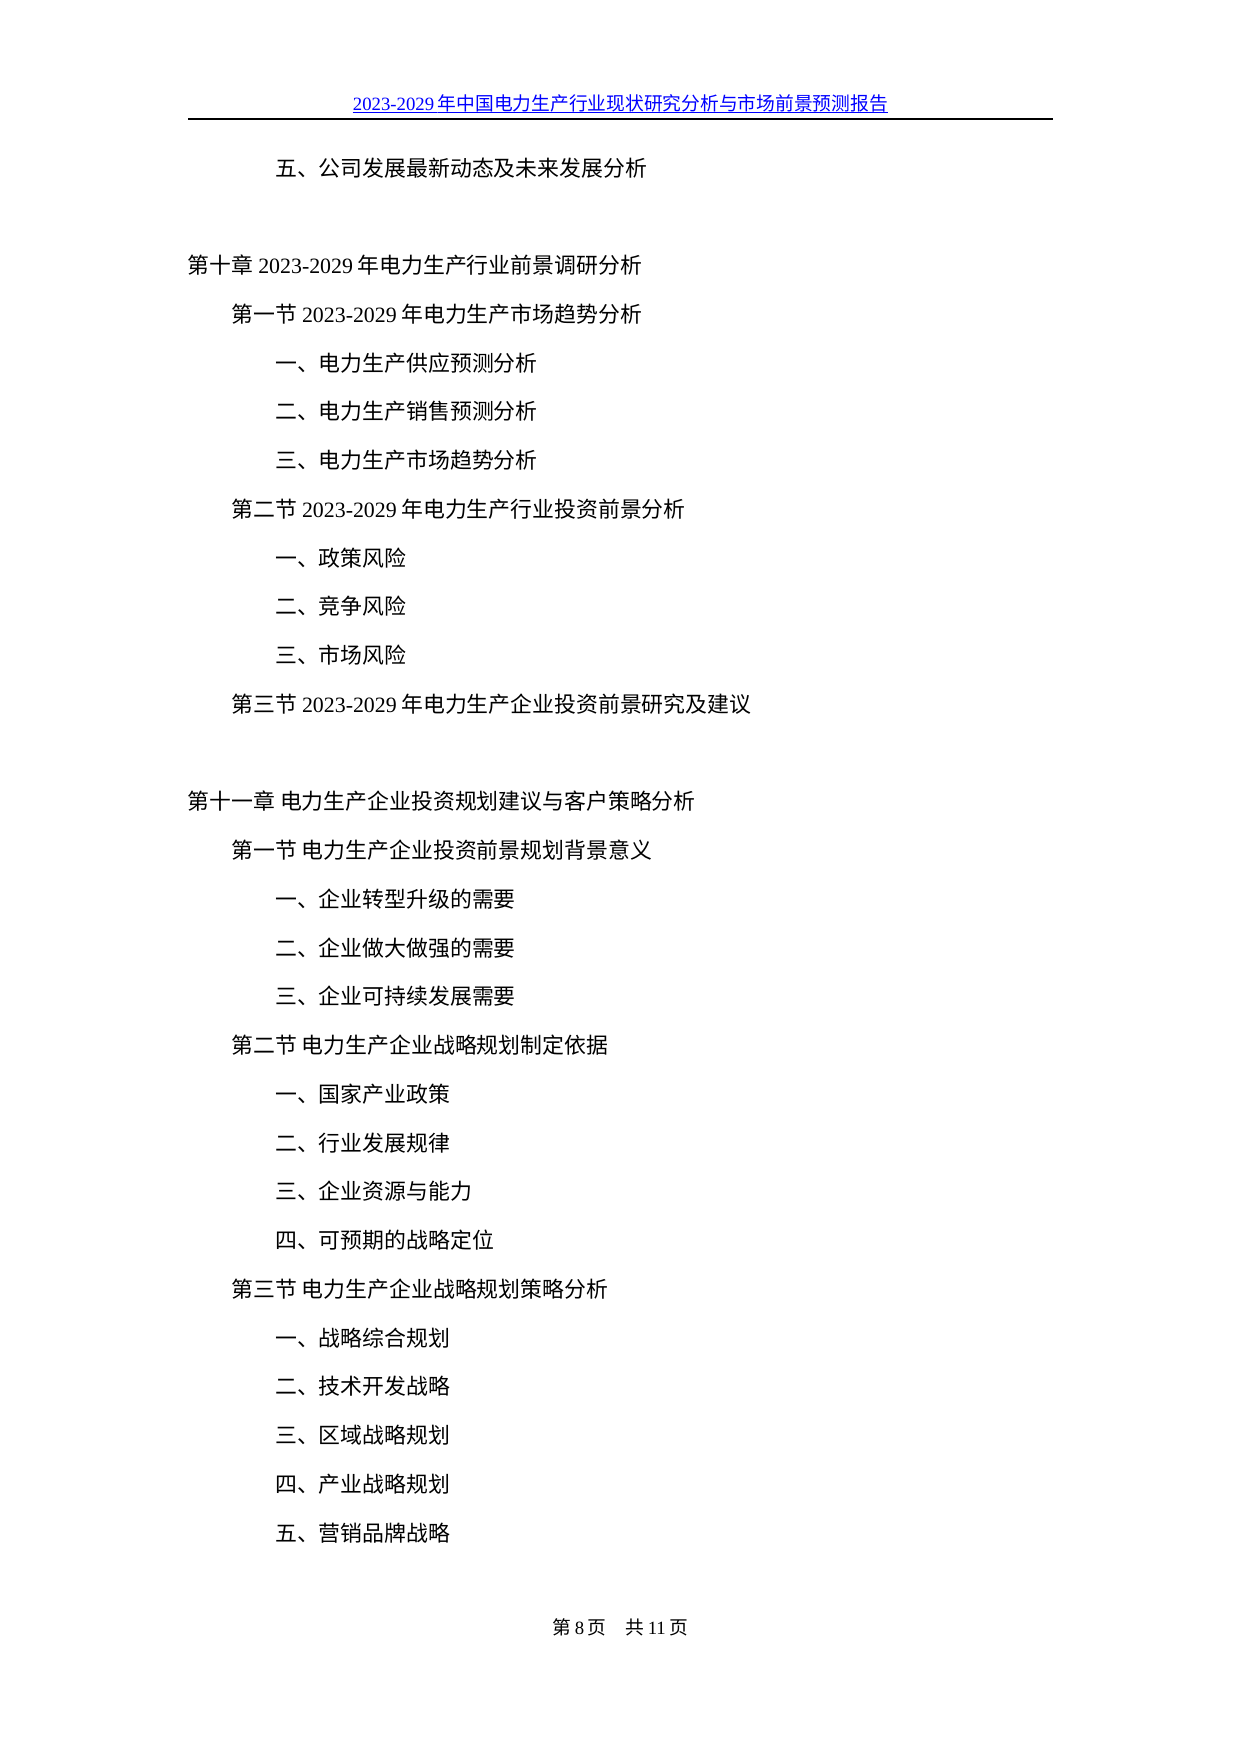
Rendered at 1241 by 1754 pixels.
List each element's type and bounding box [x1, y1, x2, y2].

text [187, 150, 1053, 1548]
